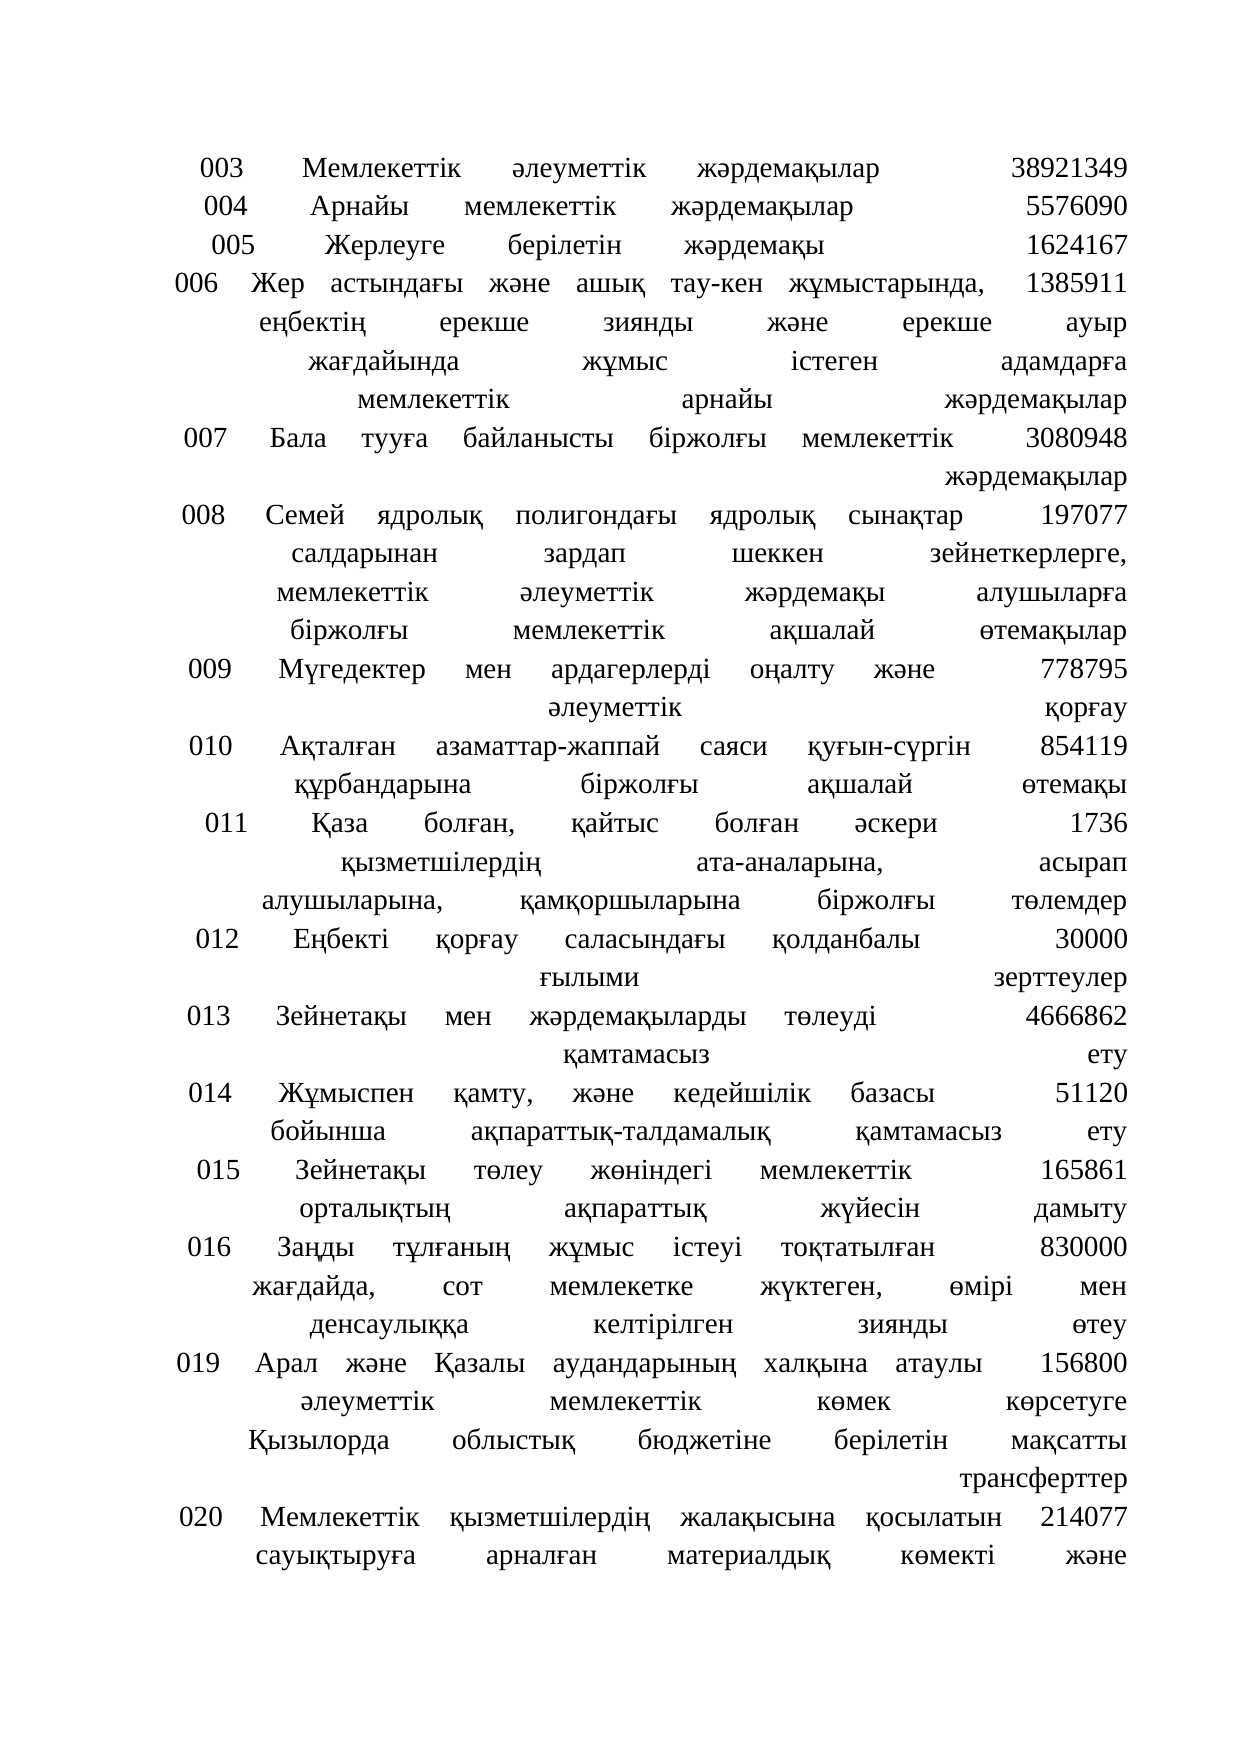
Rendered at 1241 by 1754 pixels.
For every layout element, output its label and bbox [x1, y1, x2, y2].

text [112, 150, 1128, 1571]
